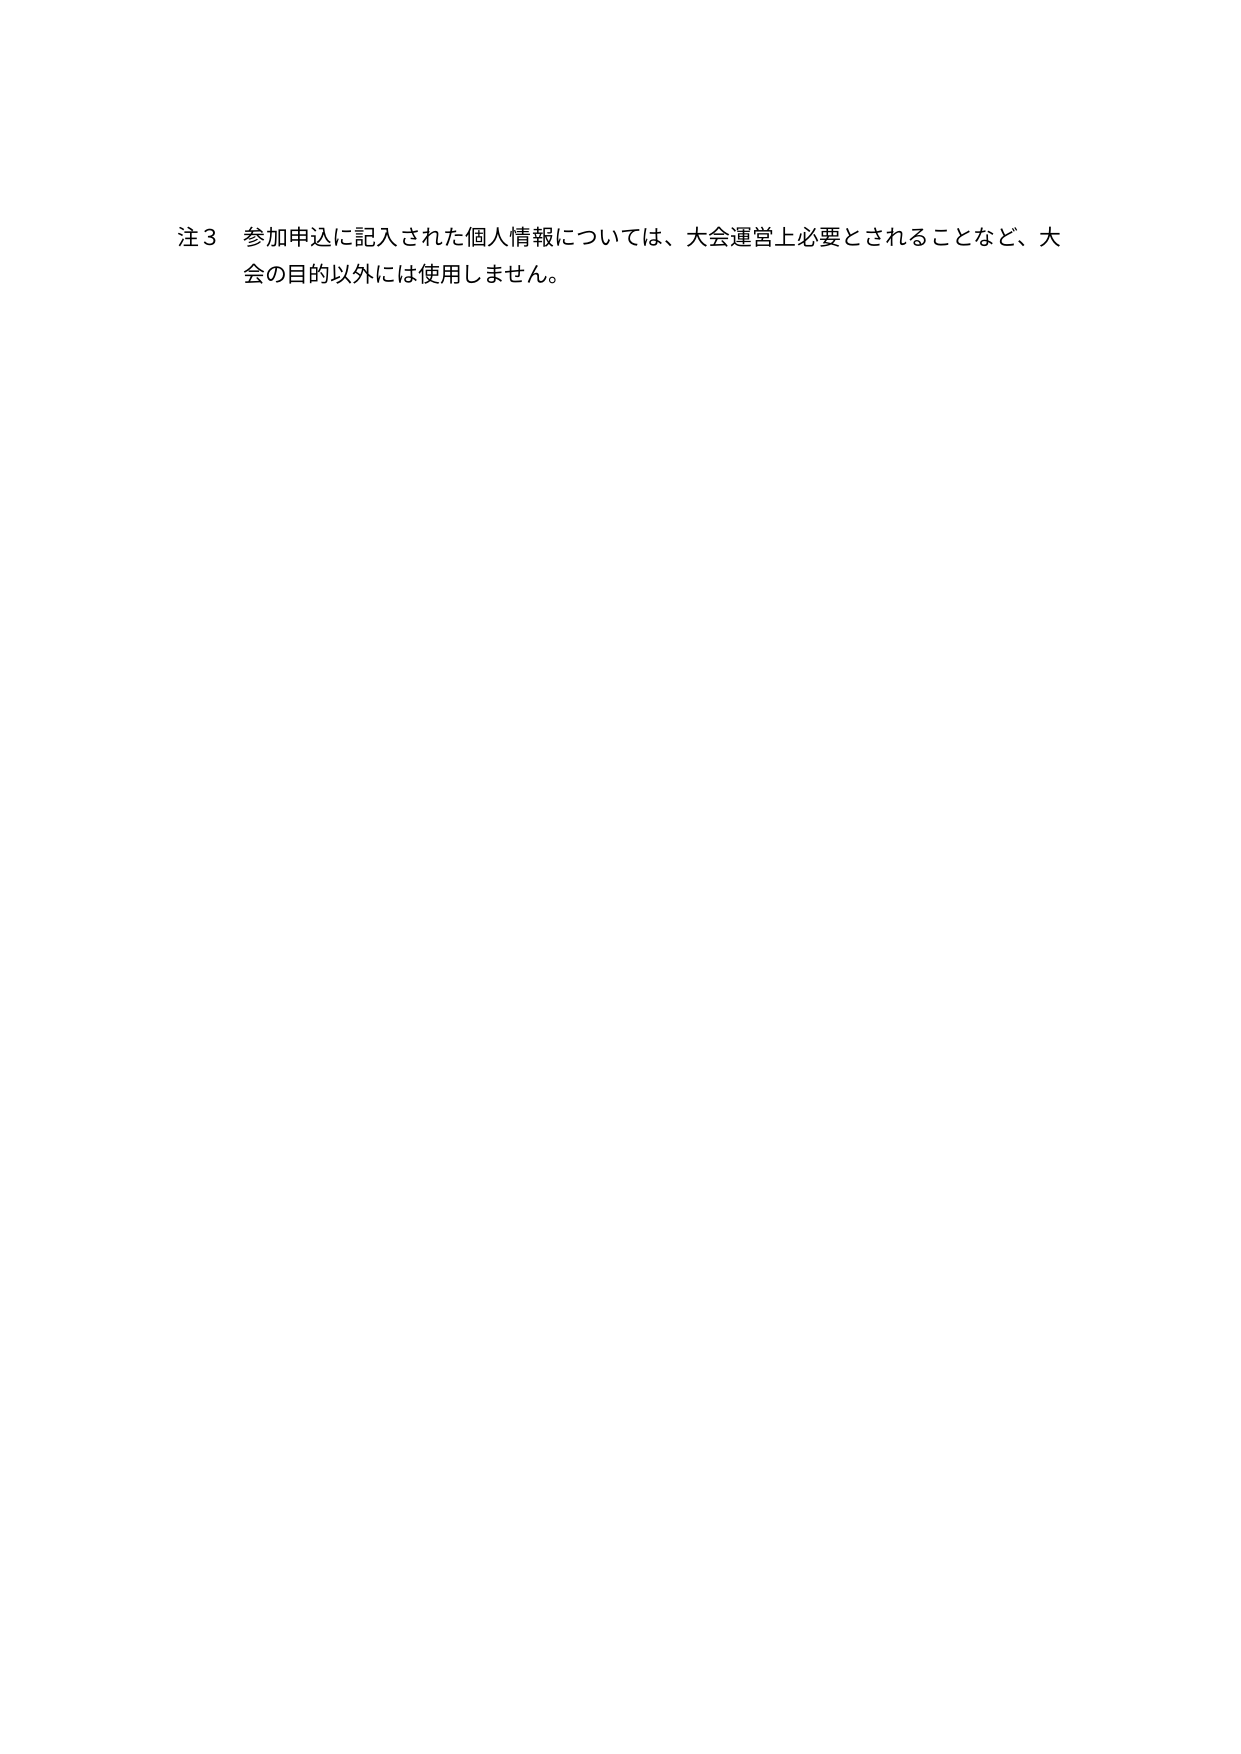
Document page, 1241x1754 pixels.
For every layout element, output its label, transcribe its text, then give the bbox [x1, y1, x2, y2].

text 注３ 参加申込に記入された個人情報については、大会運営上必要とされることなど、大会の目的以外には使用しません。 [177, 217, 1063, 292]
